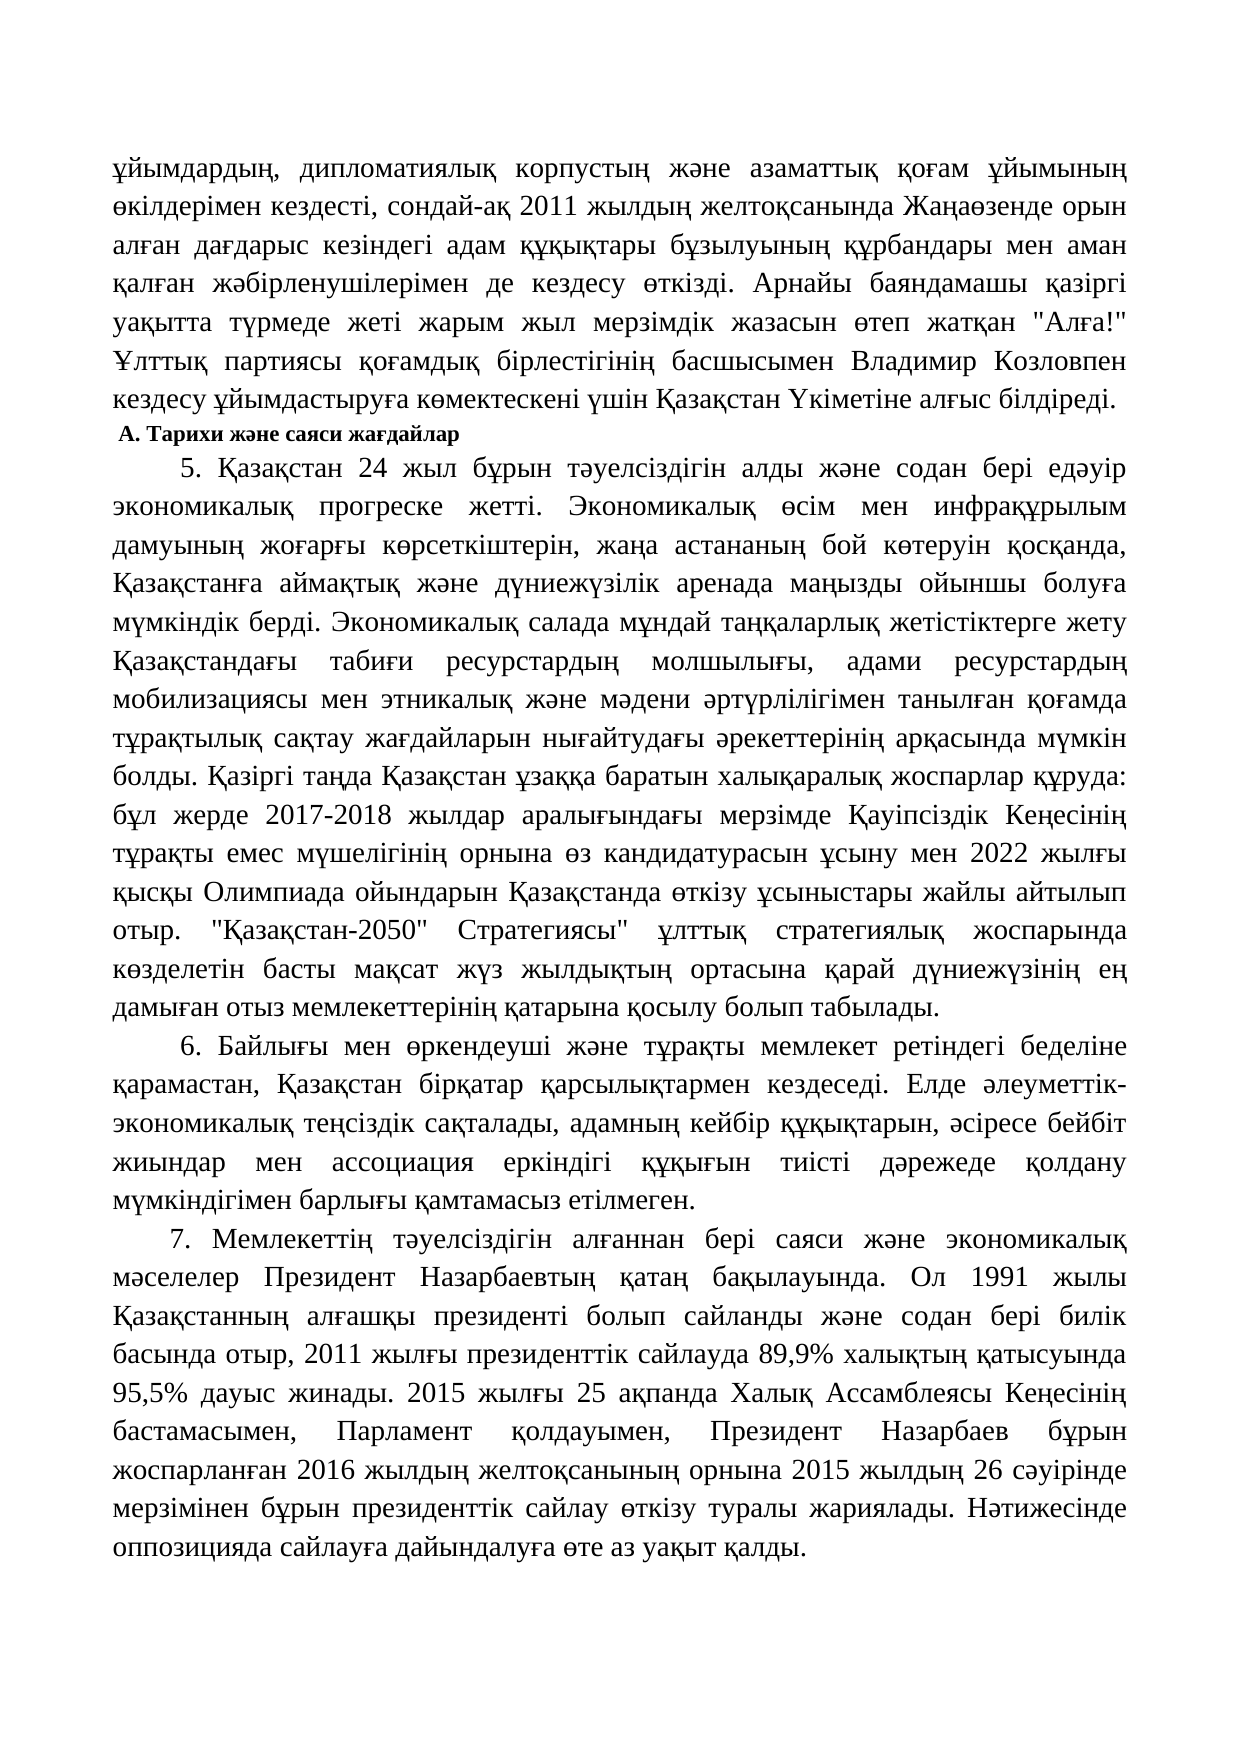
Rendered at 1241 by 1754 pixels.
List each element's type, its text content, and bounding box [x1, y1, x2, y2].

text 7. Мемлекеттің тәуелсіздігін алғаннан бері саяси және экономикалық мәселелер Президент Назарбаевтың қатаң бақылауында. Ол 1991 жылы Қазақстанның алғашқы президенті болып сайланды және содан бері билік басында отыр, 2011 жылғы президенттік сайлауда 89,9% халықтың қатысуында 95,5% дауыс жинады. 2015 жылғы 25 ақпанда Халық Ассамблеясы Кеңесінің бастамасымен, Парламент қолдауымен, Президент Назарбаев бұрын жоспарланған 2016 жылдың желтоқсанының орнына 2015 жылдың 26 сәуірінде мерзімінен бұрын президенттік сайлау өткізу туралы жариялады. Нәтижесінде оппозицияда сайлауға дайындалуға өте аз уақыт қалды. [112, 1221, 1128, 1563]
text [112, 150, 1128, 415]
text 6. Байлығы мен өркендеуші және тұрақты мемлекет ретіндегі беделіне қарамастан, Қазақстан бірқатар қарсылықтармен кездеседі. Елде әлеуметтік-экономикалық теңсіздік сақталады, адамның кейбір құқықтарын, әсіресе бейбіт жиындар мен ассоциация еркіндігі құқығын тиісті дәрежеде қолдану мүмкіндігімен барлығы қамтамасыз етілмеген. [112, 1028, 1128, 1216]
text 5. Қазақстан 24 жыл бұрын тәуелсіздігін алды және содан бері едәуір экономикалық прогреске жетті. Экономикалық өсім мен инфрақұрылым дамуының жоғарғы көрсеткіштерін, жаңа астананың бой көтеруін қосқанда, Қазақстанға аймақтық және дүниежүзілік аренада маңызды ойыншы болуға мүмкіндік берді. Экономикалық салада мұндай таңқаларлық жетістіктерге жету Қазақстандағы табиғи ресурстардың молшылығы, адами ресурстардың мобилизациясы мен этникалық және мәдени әртүрлілігімен танылған қоғамда тұрақтылық сақтау жағдайларын нығайтудағы әрекеттерінің арқасында мүмкін болды. Қазіргі таңда Қазақстан ұзаққа баратын халықаралық жоспарлар құруда: бұл жерде 2017-2018 жылдар аралығындағы мерзімде Қауіпсіздік Кеңесінің тұрақты емес мүшелігінің орнына өз кандидатурасын ұсыну мен 2022 жылғы қысқы Олимпиада ойындарын Қазақстанда өткізу ұсыныстары жайлы айтылып отыр. "Қазақстан-2050" Стратегиясы" ұлттық стратегиялық жоспарында көзделетін басты мақсат жүз жылдықтың ортасына қарай дүниежүзінің ең дамыған отыз мемлекеттерінің қатарына қосылу болып табылады. [112, 450, 1128, 1023]
text А. Тарихи және саяси жағдайлар [112, 420, 1128, 446]
